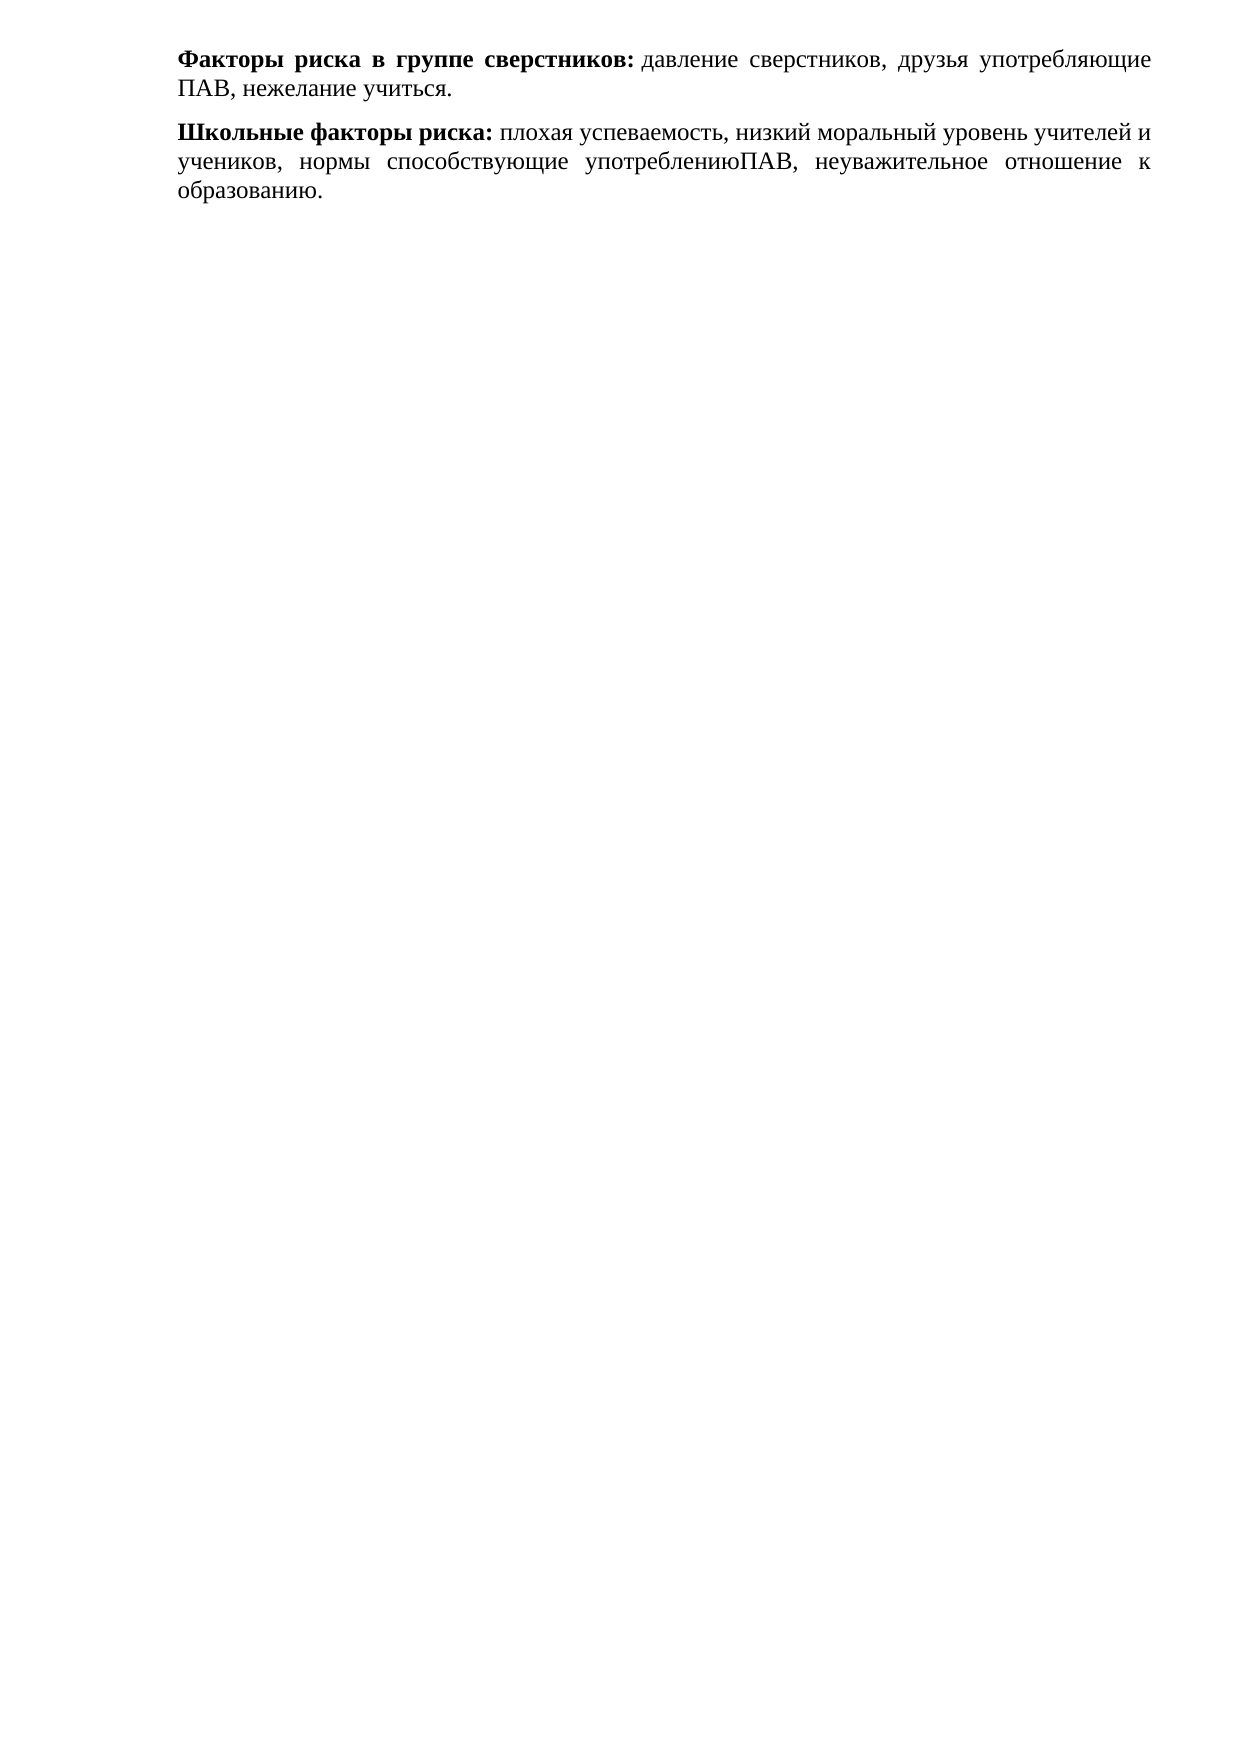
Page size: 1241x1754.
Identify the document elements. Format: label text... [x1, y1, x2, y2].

text Факторы риска в группе сверстников: давление сверстников, друзья употребляющие ПАВ, нежелание учиться. [177, 44, 1152, 102]
text Школьные факторы риска: плохая успеваемость, низкий моральный уровень учителей и учеников, нормы способствующие употреблениюПАВ, неуважительное отношение к образованию. [177, 117, 1152, 204]
